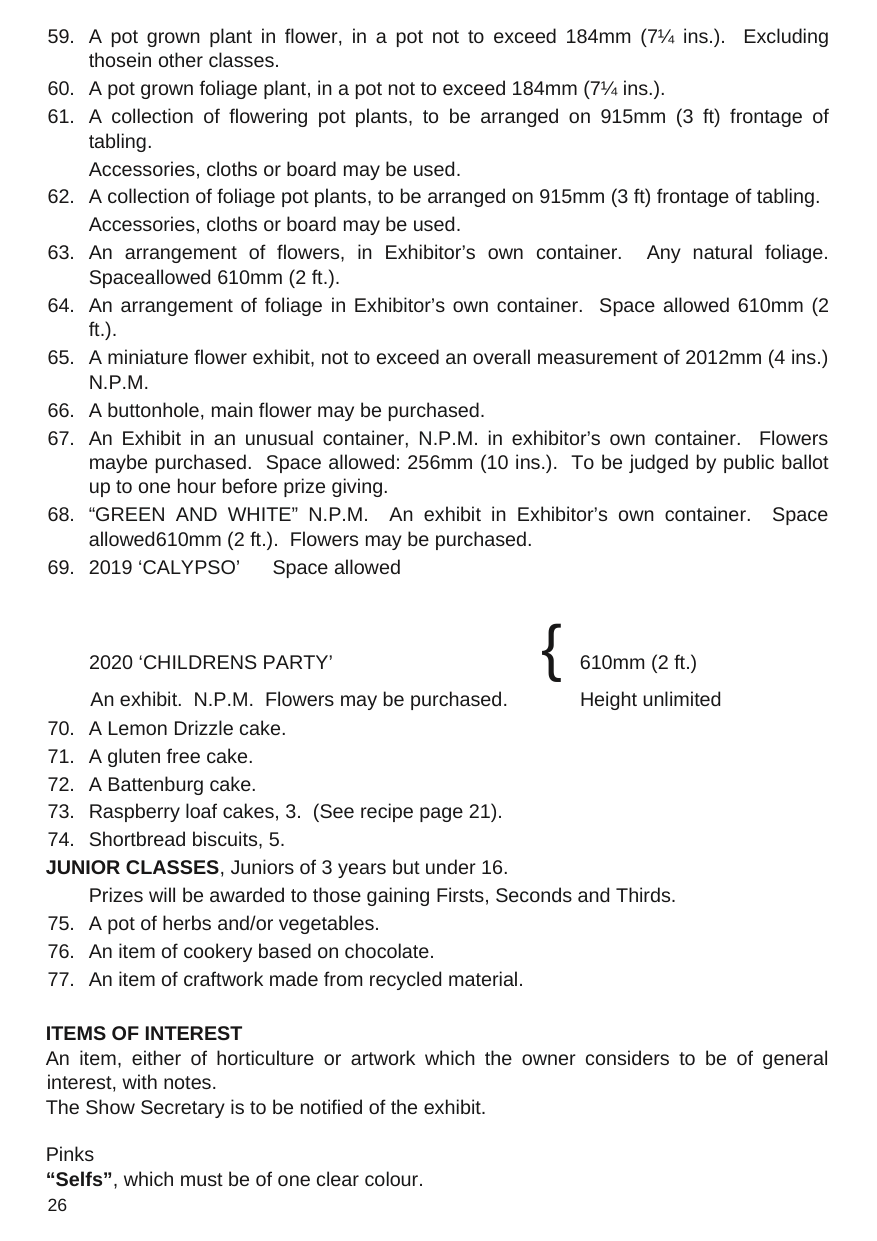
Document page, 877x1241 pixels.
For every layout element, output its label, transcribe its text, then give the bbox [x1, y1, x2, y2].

text An item, either of horticulture or artwork which the owner considers to be of general interest, with notes. [46, 1047, 830, 1094]
list “GREEN AND WHITE” N.P.M. An exhibit in Exhibitor’s own container. Space allowed610mm (2 ft.). Flowers may be purchased. [47, 503, 830, 550]
list A collection of flowering pot plants, to be arranged on 915mm (3 ft) frontage of tabling. [47, 105, 830, 152]
list A miniature flower exhibit, not to exceed an overall measurement of 2012mm (4 ins.) N.P.M. [47, 346, 830, 393]
list 2019 ‘CALYPSO’ Space allowed [47, 556, 830, 578]
list An item of craftwork made from recycled material. [47, 968, 830, 991]
subtitle ITEMS OF INTEREST [46, 1021, 650, 1044]
text An exhibit. N.P.M. Flowers may be purchased. Height unlimited [47, 688, 830, 711]
text The Show Secretary is to be notified of the exhibit. [46, 1096, 830, 1118]
text JUNIOR CLASSES, Juniors of 3 years but under 16. [46, 856, 830, 879]
text Accessories, cloths or board may be used. [88, 213, 830, 236]
text Pinks [46, 1143, 830, 1166]
list Shortbread biscuits, 5. [47, 828, 830, 851]
text Accessories, cloths or board may be used. [88, 157, 830, 180]
list An arrangement of foliage in Exhibitor’s own container. Space allowed 610mm (2 ft.). [47, 294, 830, 341]
list An item of cookery based on chocolate. [47, 940, 830, 963]
list A pot grown plant in flower, in a pot not to exceed 184mm (7¼ ins.). Excluding thosein other classes. [47, 25, 830, 72]
list A gluten free cake. [47, 744, 830, 767]
list Raspberry loaf cakes, 3. (See recipe page 21). [47, 800, 830, 823]
list A Battenburg cake. [47, 772, 830, 795]
list A collection of foliage pot plants, to be arranged on 915mm (3 ft) frontage of tabling. [47, 185, 830, 208]
text Prizes will be awarded to those gaining Firsts, Seconds and Thirds. [88, 884, 830, 907]
list An arrangement of flowers, in Exhibitor’s own container. Any natural foliage. Spaceallowed 610mm (2 ft.). [47, 241, 830, 288]
list A buttonhole, main flower may be purchased. [47, 398, 830, 421]
text 2020 ‘CHILDRENS PARTY’ { 610mm (2 ft.) [47, 611, 830, 682]
text “Selfs”, which must be of one clear colour. [46, 1167, 830, 1190]
list A pot of herbs and/or vegetables. [47, 912, 830, 935]
list A Lemon Drizzle cake. [47, 717, 830, 739]
list An Exhibit in an unusual container, N.P.M. in exhibitor’s own container. Flowers maybe purchased. Space allowed: 256mm (10 ins.). To be judged by public ballot up to one hour before prize giving. [47, 426, 830, 498]
list A pot grown foliage plant, in a pot not to exceed 184mm (7¼ ins.). [47, 77, 830, 100]
